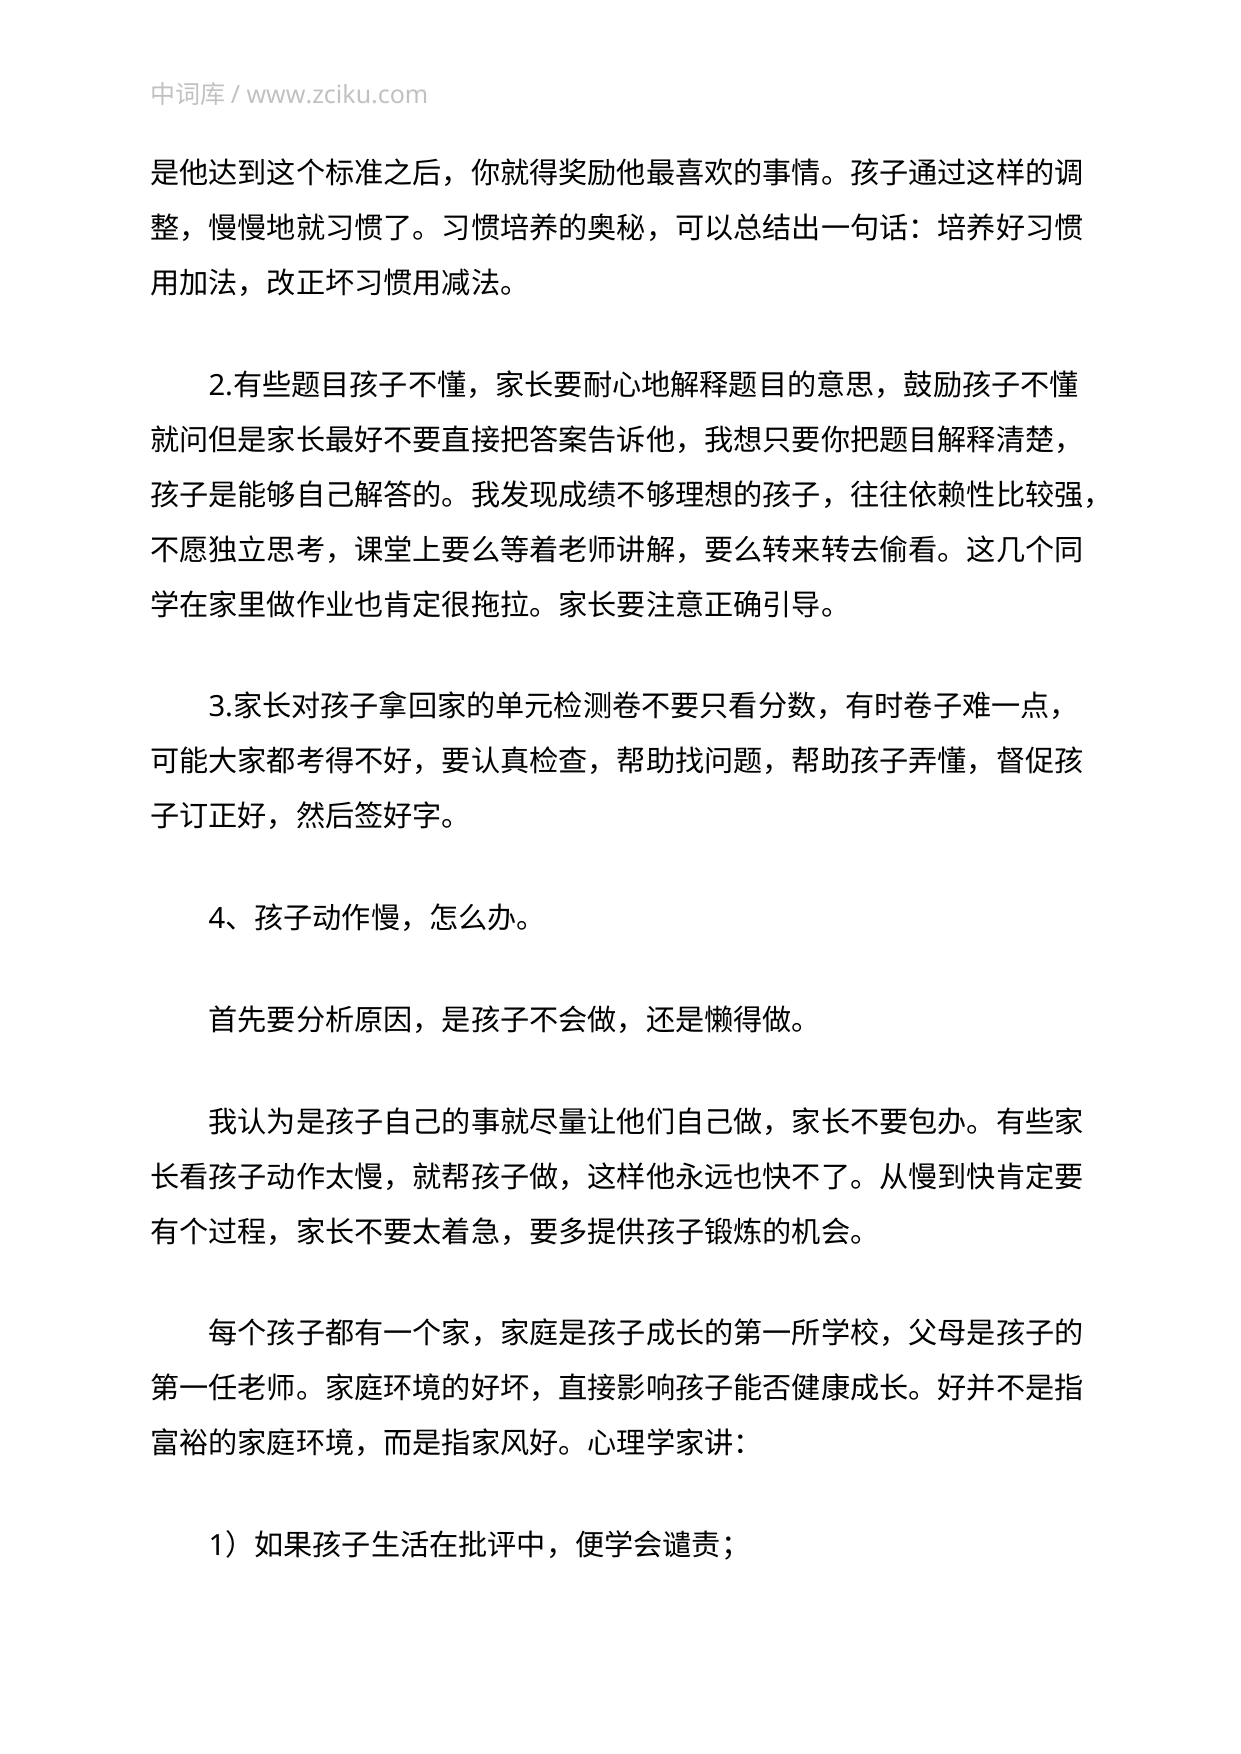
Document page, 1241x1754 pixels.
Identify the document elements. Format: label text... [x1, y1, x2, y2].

text 首先要分析原因，是孩子不会做，还是懒得做。 [150, 997, 1090, 1039]
text 每个孩子都有一个家，家庭是孩子成长的第一所学校，父母是孩子的第一任老师。家庭环境的好坏，直接影响孩子能否健康成长。好并不是指富裕的家庭环境，而是指家风好。心理学家讲： [150, 1310, 1090, 1462]
text 4、孩子动作慢，怎么办。 [150, 895, 1090, 937]
text 1）如果孩子生活在批评中，便学会谴责； [150, 1522, 1090, 1564]
text 2.有些题目孩子不懂，家长要耐心地解释题目的意思，鼓励孩子不懂就问但是家长最好不要直接把答案告诉他，我想只要你把题目解释清楚，孩子是能够自己解答的。我发现成绩不够理想的孩子，往往依赖性比较强，不愿独立思考，课堂上要么等着老师讲解，要么转来转去偷看。这几个同学在家里做作业也肯定很拖拉。家长要注意正确引导。 [150, 362, 1090, 623]
text 3.家长对孩子拿回家的单元检测卷不要只看分数，有时卷子难一点，可能大家都考得不好，要认真检查，帮助找问题，帮助孩子弄懂，督促孩子订正好，然后签好字。 [150, 683, 1090, 835]
text 我认为是孩子自己的事就尽量让他们自己做，家长不要包办。有些家长看孩子动作太慢，就帮孩子做，这样他永远也快不了。从慢到快肯定要有个过程，家长不要太着急，要多提供孩子锻炼的机会。 [150, 1098, 1090, 1251]
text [150, 150, 1090, 302]
